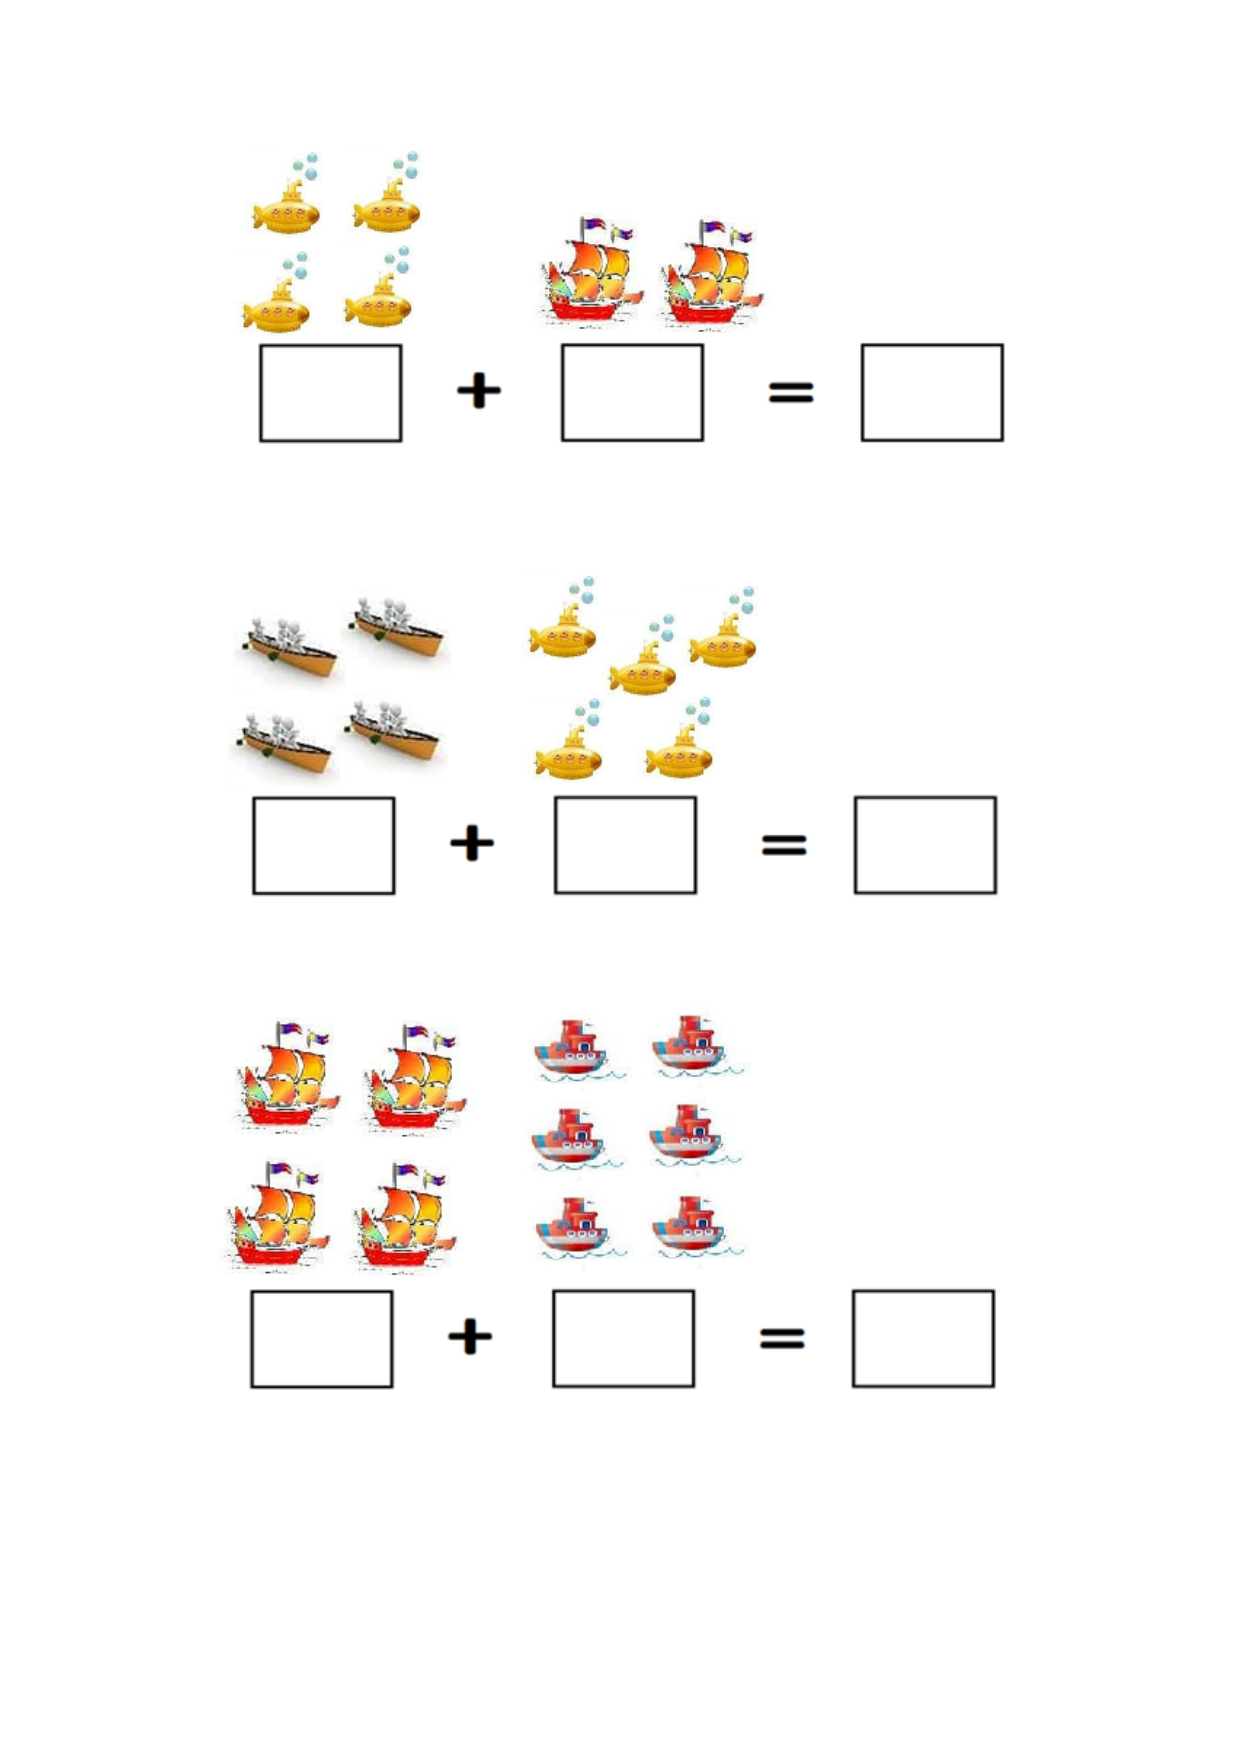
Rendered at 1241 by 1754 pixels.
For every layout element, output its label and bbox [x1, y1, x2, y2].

picture [164, 147, 1076, 1486]
